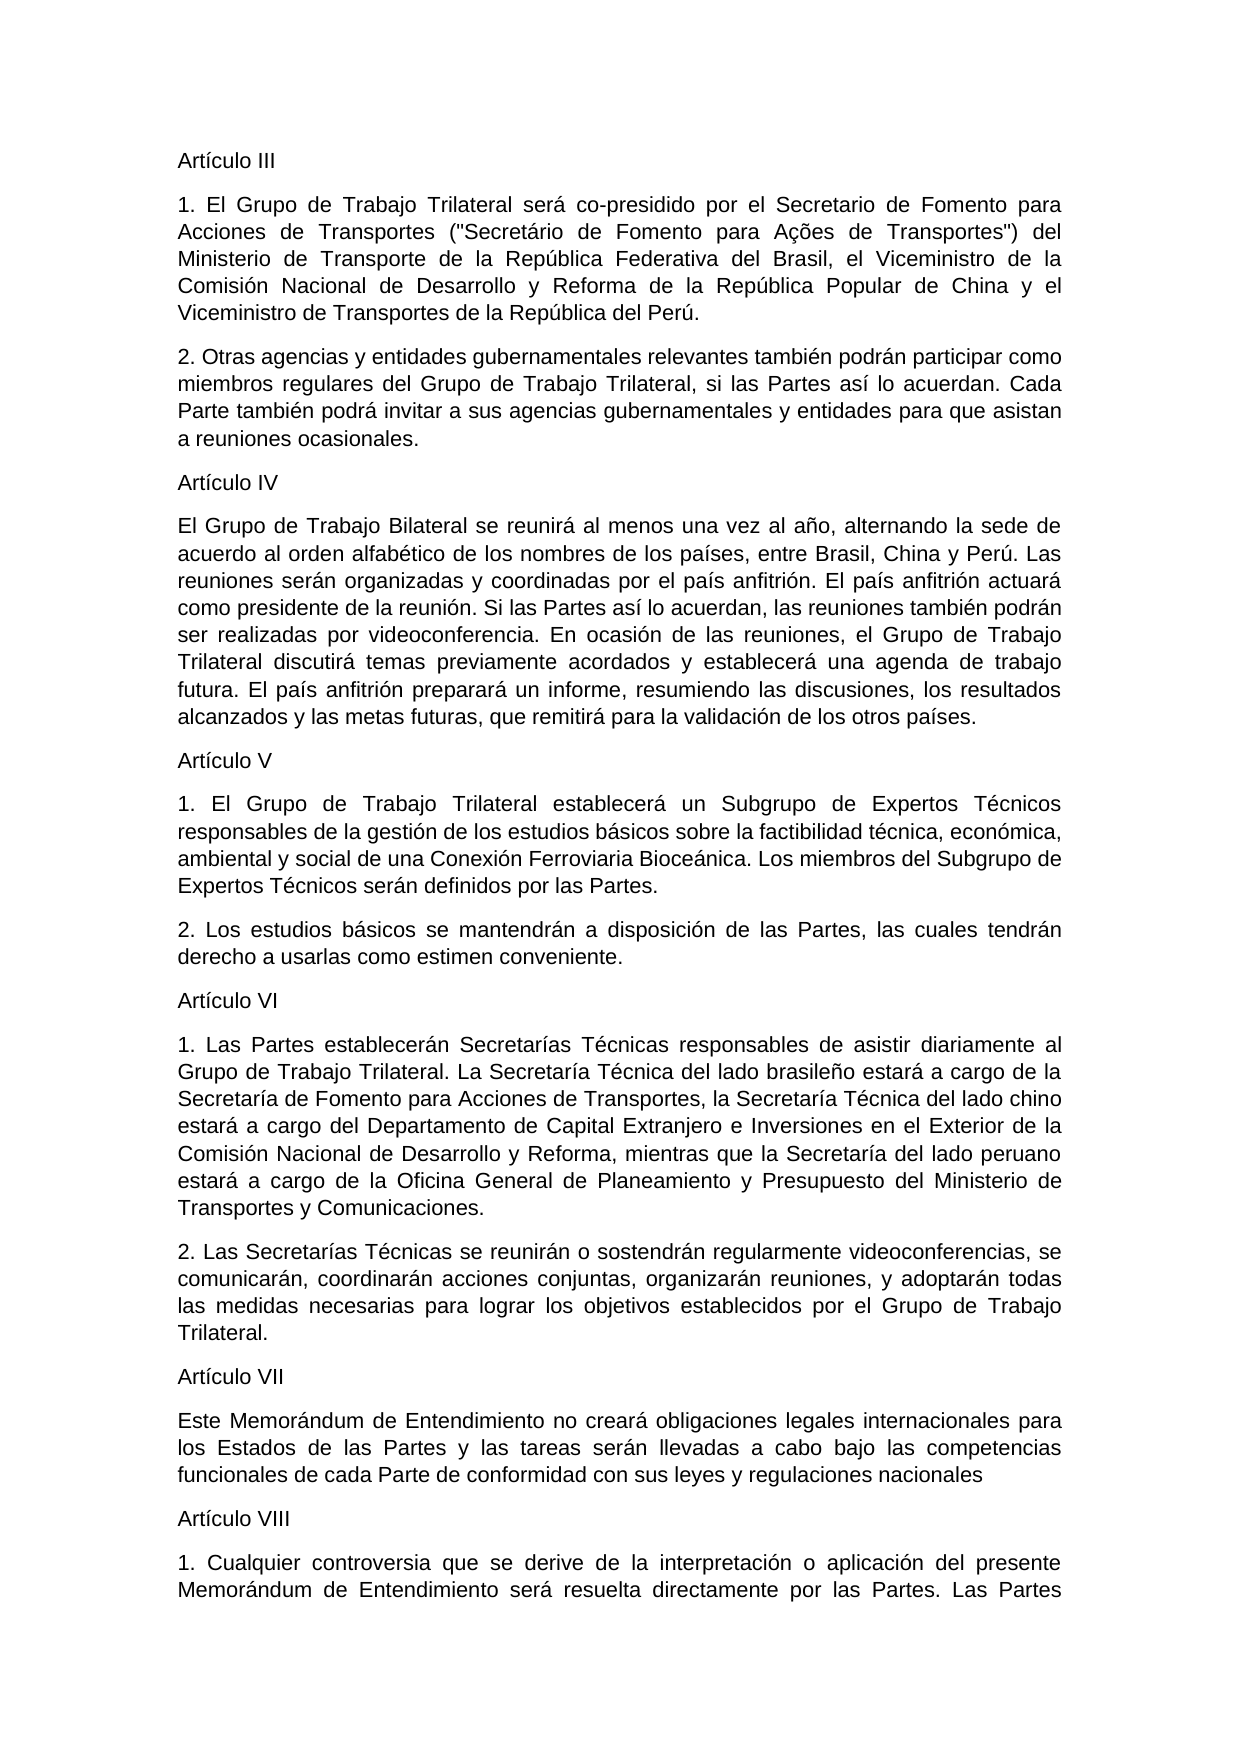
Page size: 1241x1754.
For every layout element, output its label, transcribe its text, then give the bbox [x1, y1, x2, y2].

text 1. Las Partes establecerán Secretarías Técnicas responsables de asistir diariamente al Grupo de Trabajo Trilateral. La Secretaría Técnica del lado brasileño estará a cargo de la Secretaría de Fomento para Acciones de Transportes, la Secretaría Técnica del lado chino estará a cargo del Departamento de Capital Extranjero e Inversiones en el Exterior de la Comisión Nacional de Desarrollo y Reforma, mientras que la Secretaría del lado peruano estará a cargo de la Oficina General de Planeamiento y Presupuesto del Ministerio de Transportes y Comunicaciones. [177, 1032, 1063, 1220]
text El Grupo de Trabajo Bilateral se reunirá al menos una vez al año, alternando la sede de acuerdo al orden alfabético de los nombres de los países, entre Brasil, China y Perú. Las reuniones serán organizadas y coordinadas por el país anfitrión. El país anfitrión actuará como presidente de la reunión. Si las Partes así lo acuerdan, las reuniones también podrán ser realizadas por videoconferencia. En ocasión de las reuniones, el Grupo de Trabajo Trilateral discutirá temas previamente acordados y establecerá una agenda de trabajo futura. El país anfitrión preparará un informe, resumiendo las discusiones, los resultados alcanzados y las metas futuras, que remitirá para la validación de los otros países. [177, 513, 1063, 729]
text Artículo V [177, 747, 1063, 773]
text 1. El Grupo de Trabajo Trilateral será co-presidido por el Secretario de Fomento para Acciones de Transportes ("Secretário de Fomento para Ações de Transportes") del Ministerio de Transporte de la República Federativa del Brasil, el Viceministro de la Comisión Nacional de Desarrollo y Reforma de la República Popular de China y el Viceministro de Transportes de la República del Perú. [177, 191, 1063, 325]
text Artículo VI [177, 988, 1063, 1013]
text 2. Los estudios básicos se mantendrán a disposición de las Partes, las cuales tendrán derecho a usarlas como estimen conveniente. [177, 917, 1063, 969]
text Artículo VIII [177, 1506, 1063, 1531]
text Este Memorándum de Entendimiento no creará obligaciones legales internacionales para los Estados de las Partes y las tareas serán llevadas a cabo bajo las competencias funcionales de cada Parte de conformidad con sus leyes y regulaciones nacionales [177, 1408, 1063, 1487]
text Artículo III [177, 148, 1063, 173]
text 2. Las Secretarías Técnicas se reunirán o sostendrán regularmente videoconferencias, se comunicarán, coordinarán acciones conjuntas, organizarán reuniones, y adoptarán todas las medidas necesarias para lograr los objetivos establecidos por el Grupo de Trabajo Trilateral. [177, 1239, 1063, 1345]
text Artículo VII [177, 1364, 1063, 1389]
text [177, 1550, 1063, 1602]
text 2. Otras agencias y entidades gubernamentales relevantes también podrán participar como miembros regulares del Grupo de Trabajo Trilateral, si las Partes así lo acuerdan. Cada Parte también podrá invitar a sus agencias gubernamentales y entidades para que asistan a reuniones ocasionales. [177, 344, 1063, 451]
text Artículo IV [177, 469, 1063, 495]
text 1. El Grupo de Trabajo Trilateral establecerá un Subgrupo de Expertos Técnicos responsables de la gestión de los estudios básicos sobre la factibilidad técnica, económica, ambiental y social de una Conexión Ferroviaria Bioceánica. Los miembros del Subgrupo de Expertos Técnicos serán definidos por las Partes. [177, 791, 1063, 898]
